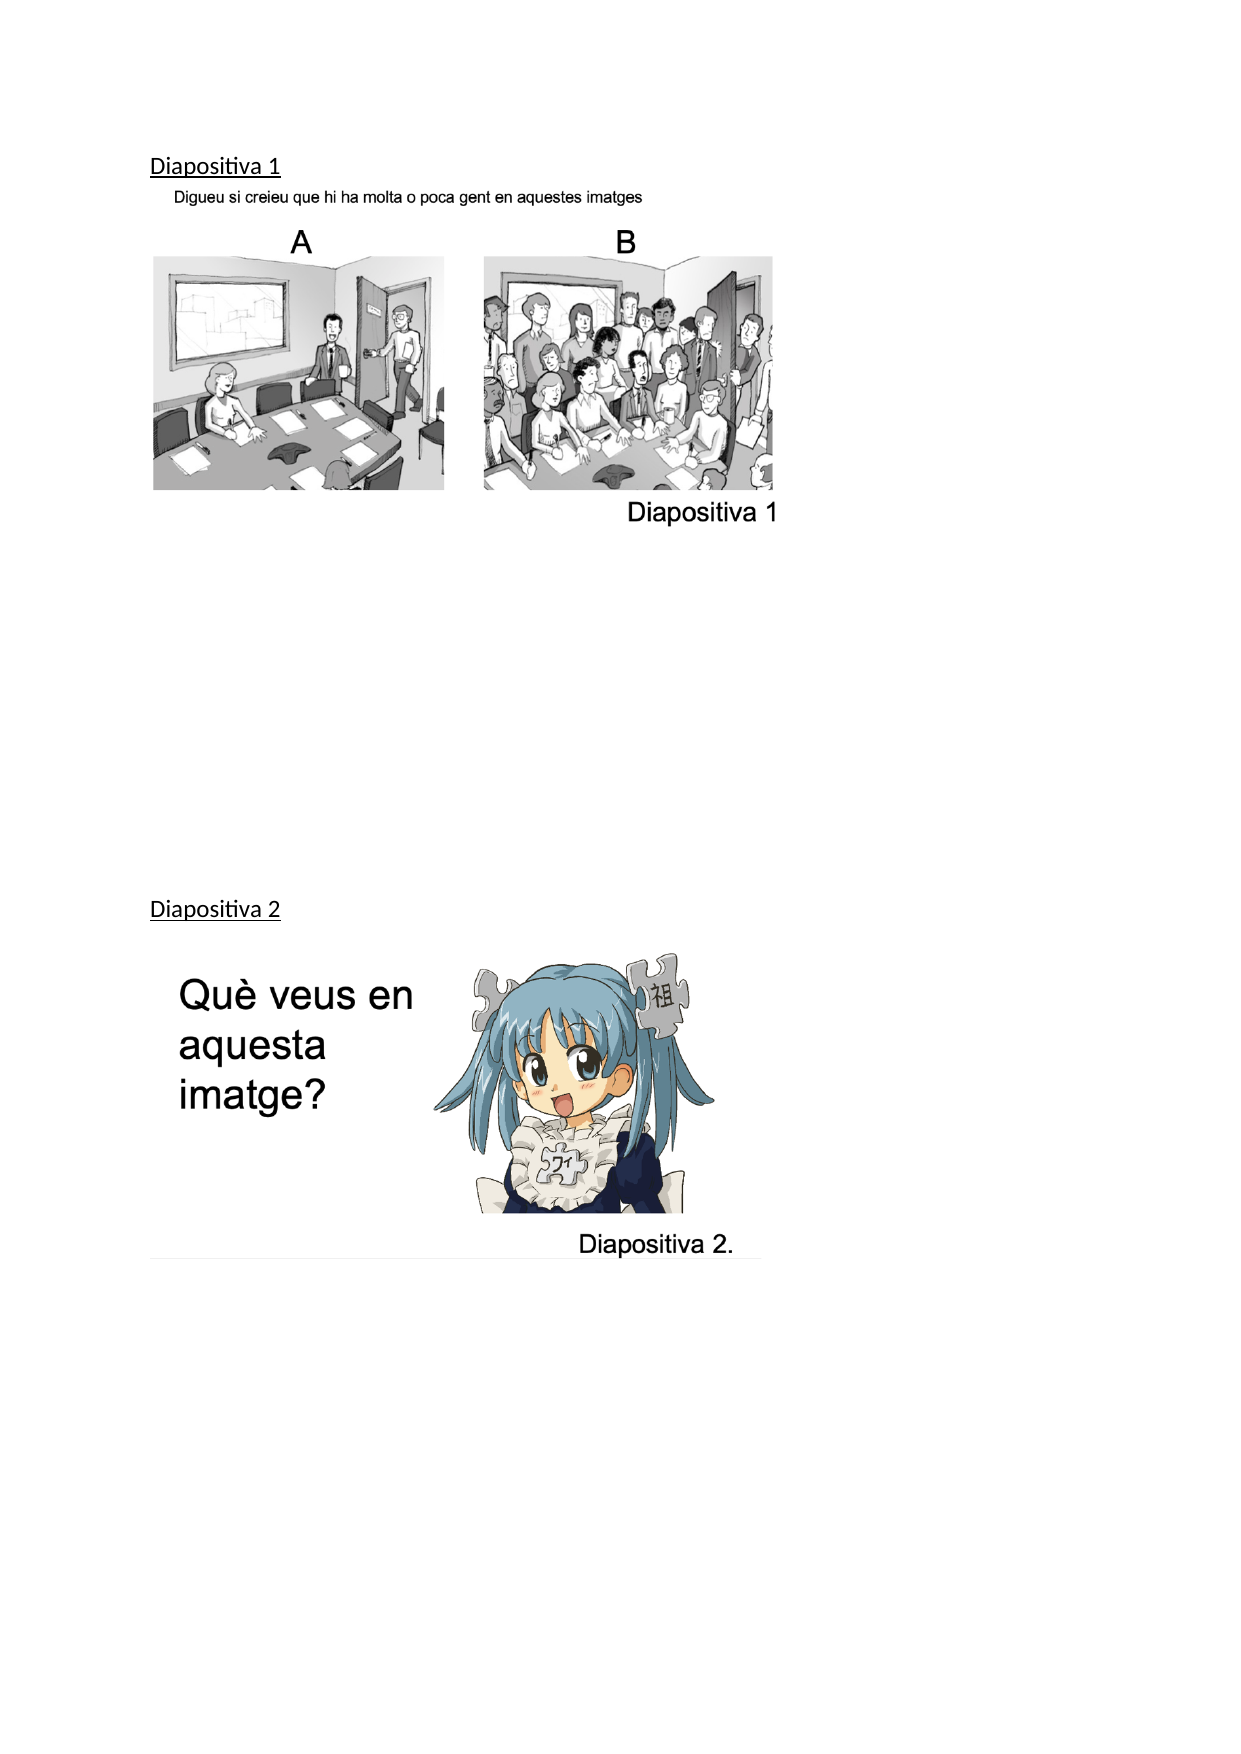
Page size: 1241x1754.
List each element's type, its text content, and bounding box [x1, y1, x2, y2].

text Diapositiva 1 [150, 150, 1090, 181]
picture [150, 924, 762, 1259]
picture [150, 180, 781, 528]
text Diapositiva 2 [150, 893, 1090, 924]
